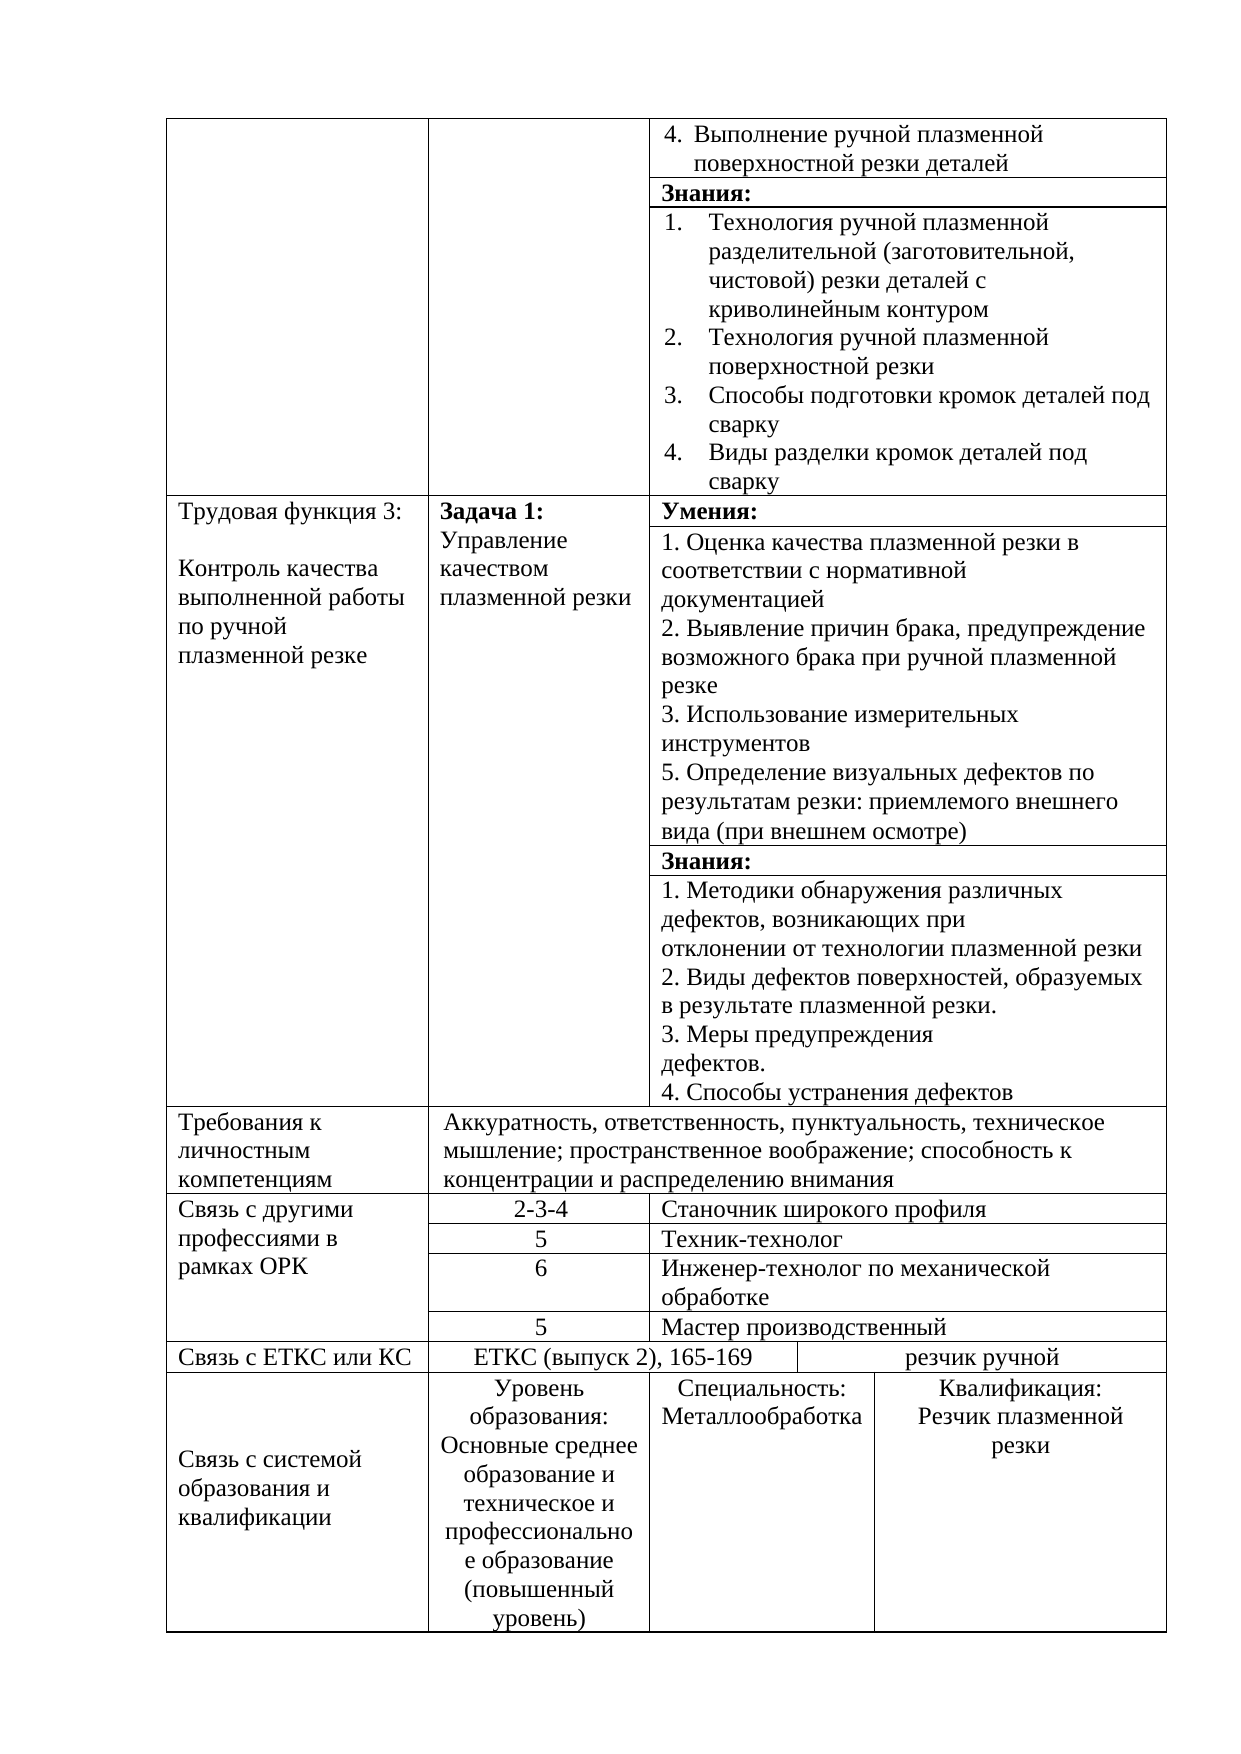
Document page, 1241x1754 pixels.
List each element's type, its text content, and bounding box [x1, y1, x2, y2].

table_cell ЕТКС (выпуск 2), 165-169 [429, 1342, 797, 1372]
table_cell Технология ручной плазменной разделительной (заготовительной, чистовой) резки деталей с криволинейным контуром Технология ручной плазменной поверхностной резки Способы подготовки кромок деталей под сварку Виды разделки кромок деталей под сварку [650, 208, 1166, 495]
table_cell 6 [429, 1254, 649, 1311]
table_cell Связь с ЕТКС или КС [167, 1342, 428, 1372]
table_cell 1. Методики обнаружения различных дефектов, возникающих при отклонении от технологии плазменной резки 2. Виды дефектов поверхностей, образуемых в результате плазменной резки. 3. Меры предупреждения дефектов. 4. Способы устранения дефектов [650, 876, 1166, 1106]
table_cell Трудовая функция 3: Контроль качества выполненной работы по ручной плазменной резке [167, 496, 428, 1106]
table_cell Аккуратность, ответственность, пунктуальность, техническое мышление; пространственное воображение; способность к концентрации и распределению внимания [429, 1107, 1166, 1193]
table_cell Задача 1: Управление качеством плазменной резки [429, 496, 649, 1106]
table_cell Требования к личностным компетенциям [167, 1107, 428, 1193]
table_cell 5 [429, 1312, 649, 1341]
table_cell Станочник широкого профиля [650, 1194, 1166, 1223]
table_cell Уровень образования: Основные среднее образование и техническое и профессиональное образование (повышенный уровень) [429, 1373, 649, 1631]
table_cell Инженер-технолог по механической обработке [650, 1254, 1166, 1311]
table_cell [650, 119, 1166, 177]
table_cell 5 [429, 1224, 649, 1252]
table_cell 2-3-4 [429, 1194, 649, 1223]
table_cell Знания: [650, 178, 1166, 206]
table_cell Умения: [650, 496, 1166, 526]
table_cell резчик ручной [798, 1342, 1166, 1372]
table_cell Квалификация: Резчик плазменной резки [875, 1373, 1166, 1631]
table_cell Связь с другими профессиями в рамках ОРК [167, 1194, 428, 1341]
table_cell Техник-технолог [650, 1224, 1166, 1252]
table_cell Связь с системой образования и квалификации [167, 1373, 428, 1631]
table_cell Мастер производственный [650, 1312, 1166, 1341]
table_cell 1. Оценка качества плазменной резки в соответствии с нормативной документацией 2. Выявление причин брака, предупреждение возможного брака при ручной плазменной резке 3. Использование измерительных инструментов 5. Определение визуальных дефектов по результатам резки: приемлемого внешнего вида (при внешнем осмотре) [650, 527, 1166, 845]
table_cell Знания: [650, 846, 1166, 874]
table_cell Специальность: Металлообработка [650, 1373, 874, 1631]
